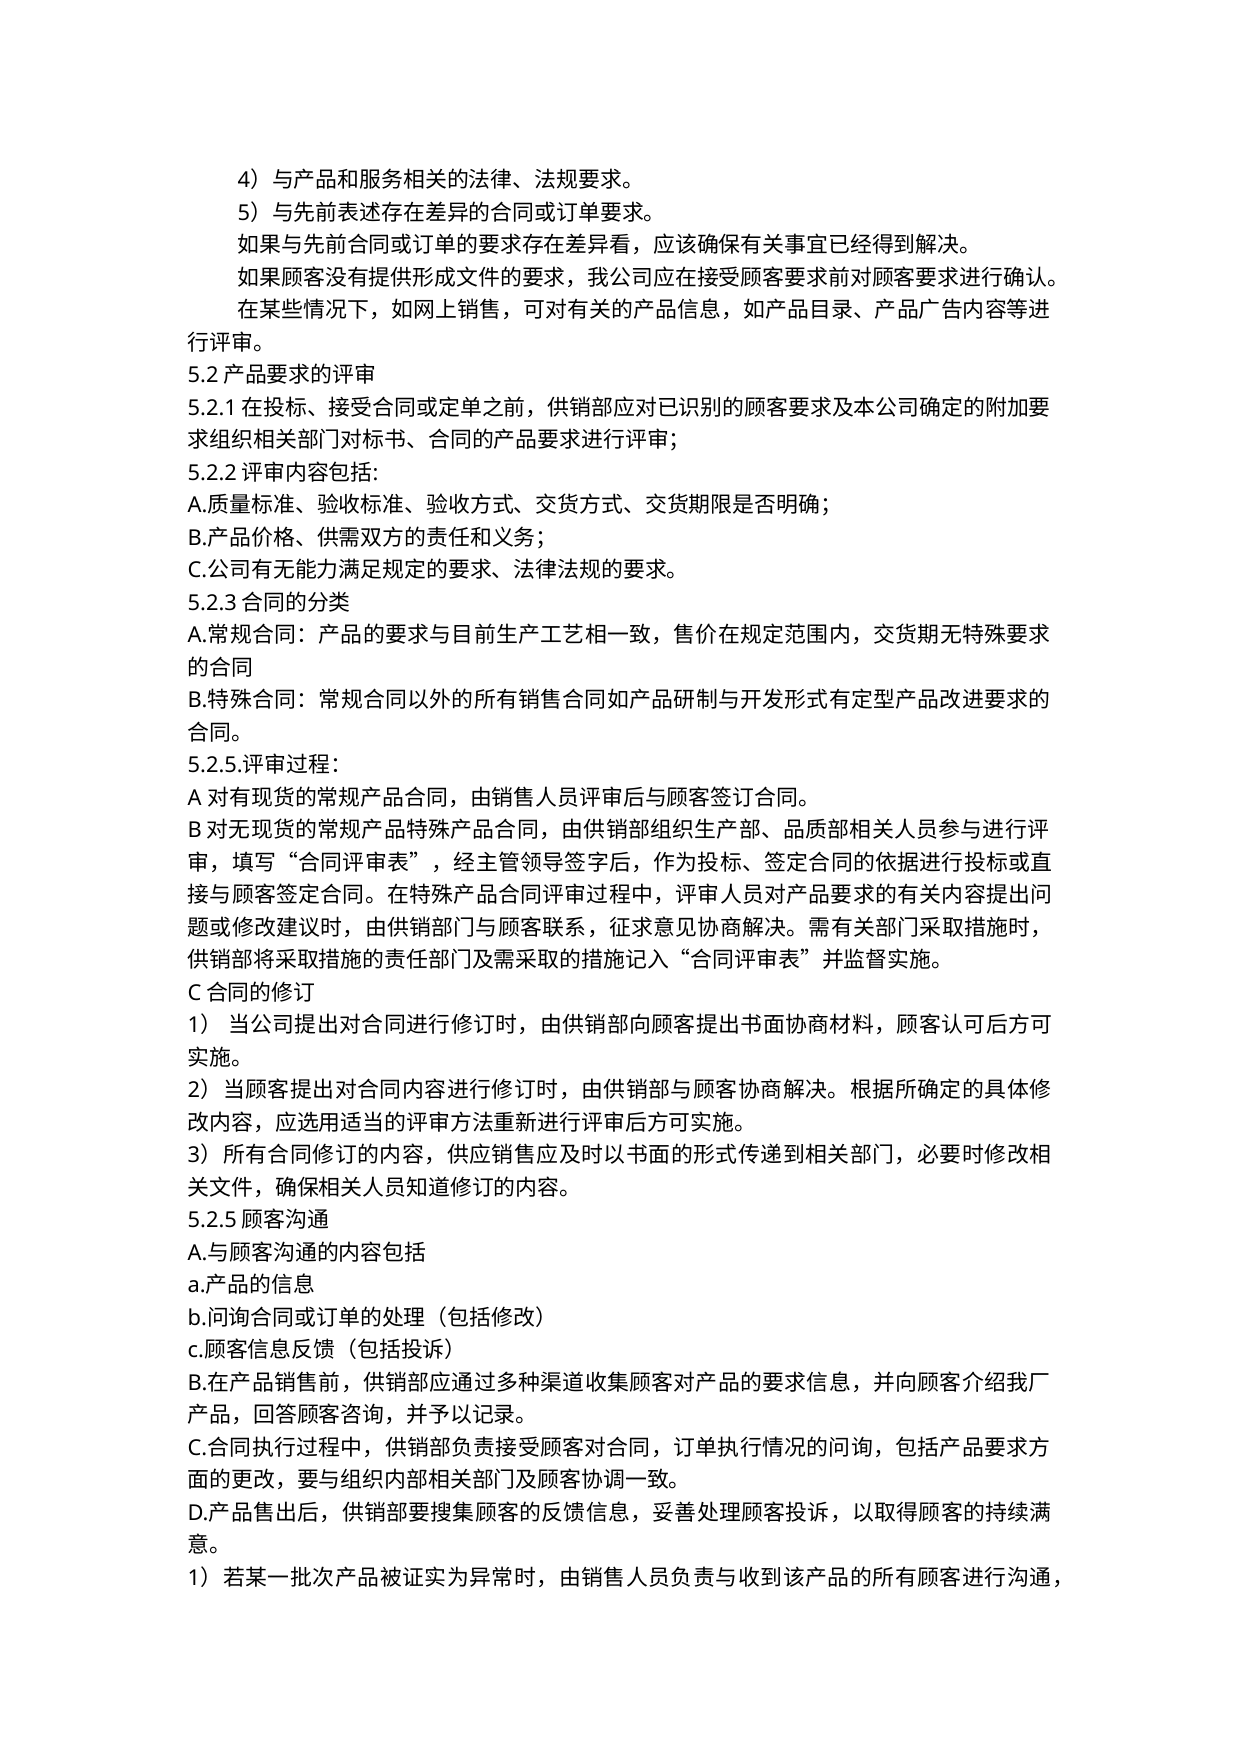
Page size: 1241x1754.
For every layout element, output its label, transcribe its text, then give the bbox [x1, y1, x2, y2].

text 5.2.3合同的分类 [187, 584, 1053, 617]
text c.顾客信息反馈（包括投诉） [187, 1332, 1053, 1364]
text 5.2.2评审内容包括: [187, 454, 1053, 487]
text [187, 1559, 1053, 1592]
text 5.2.1在投标、接受合同或定单之前，供销部应对已识别的顾客要求及本公司确定的附加要求组织相关部门对标书、合同的产品要求进行评审； [187, 389, 1053, 454]
text B.特殊合同：常规合同以外的所有销售合同如产品研制与开发形式有定型产品改进要求的合同。 [187, 682, 1053, 747]
text 5）与先前表述存在差异的合同或订单要求。 [187, 194, 1053, 227]
text 5.2.5.评审过程： [187, 747, 1053, 779]
text 5.2产品要求的评审 [187, 357, 1053, 389]
text 4）与产品和服务相关的法律、法规要求。 [187, 162, 1053, 194]
text A.常规合同：产品的要求与目前生产工艺相一致，售价在规定范围内，交货期无特殊要求的合同 [187, 617, 1053, 682]
text A 对有现货的常规产品合同，由销售人员评审后与顾客签订合同。 [187, 779, 1053, 812]
text 1） 当公司提出对合同进行修订时，由供销部向顾客提出书面协商材料，顾客认可后方可实施。 [187, 1007, 1053, 1072]
text b.问询合同或订单的处理（包括修改） [187, 1299, 1053, 1332]
text B.在产品销售前，供销部应通过多种渠道收集顾客对产品的要求信息，并向顾客介绍我厂产品，回答顾客咨询，并予以记录。 [187, 1364, 1053, 1429]
text 在某些情况下，如网上销售，可对有关的产品信息，如产品目录、产品广告内容等进行评审。 [187, 292, 1053, 357]
text D.产品售出后，供销部要搜集顾客的反馈信息，妥善处理顾客投诉，以取得顾客的持续满意。 [187, 1494, 1053, 1559]
text 如果顾客没有提供形成文件的要求，我公司应在接受顾客要求前对顾客要求进行确认。 [187, 259, 1053, 292]
text 3）所有合同修订的内容，供应销售应及时以书面的形式传递到相关部门，必要时修改相关文件，确保相关人员知道修订的内容。 [187, 1137, 1053, 1202]
text 5.2.5顾客沟通 [187, 1202, 1053, 1234]
text C合同的修订 [187, 974, 1053, 1007]
text B对无现货的常规产品特殊产品合同，由供销部组织生产部、品质部相关人员参与进行评审，填写“合同评审表”，经主管领导签字后，作为投标、签定合同的依据进行投标或直接与顾客签定合同。在特殊产品合同评审过程中，评审人员对产品要求的有关内容提出问题或修改建议时，由供销部门与顾客联系，征求意见协商解决。需有关部门采取措施时，供销部将采取措施的责任部门及需采取的措施记入“合同评审表”并监督实施。 [187, 812, 1053, 974]
text B.产品价格、供需双方的责任和义务； [187, 519, 1053, 552]
text A.与顾客沟通的内容包括 [187, 1234, 1053, 1267]
text 如果与先前合同或订单的要求存在差异看，应该确保有关事宜已经得到解决。 [187, 227, 1053, 259]
text 2）当顾客提出对合同内容进行修订时，由供销部与顾客协商解决。根据所确定的具体修改内容，应选用适当的评审方法重新进行评审后方可实施。 [187, 1072, 1053, 1137]
text A.质量标准、验收标准、验收方式、交货方式、交货期限是否明确； [187, 487, 1053, 519]
text C.公司有无能力满足规定的要求、法律法规的要求。 [187, 552, 1053, 584]
text a.产品的信息 [187, 1267, 1053, 1299]
text C.合同执行过程中，供销部负责接受顾客对合同，订单执行情况的问询，包括产品要求方面的更改，要与组织内部相关部门及顾客协调一致。 [187, 1429, 1053, 1494]
